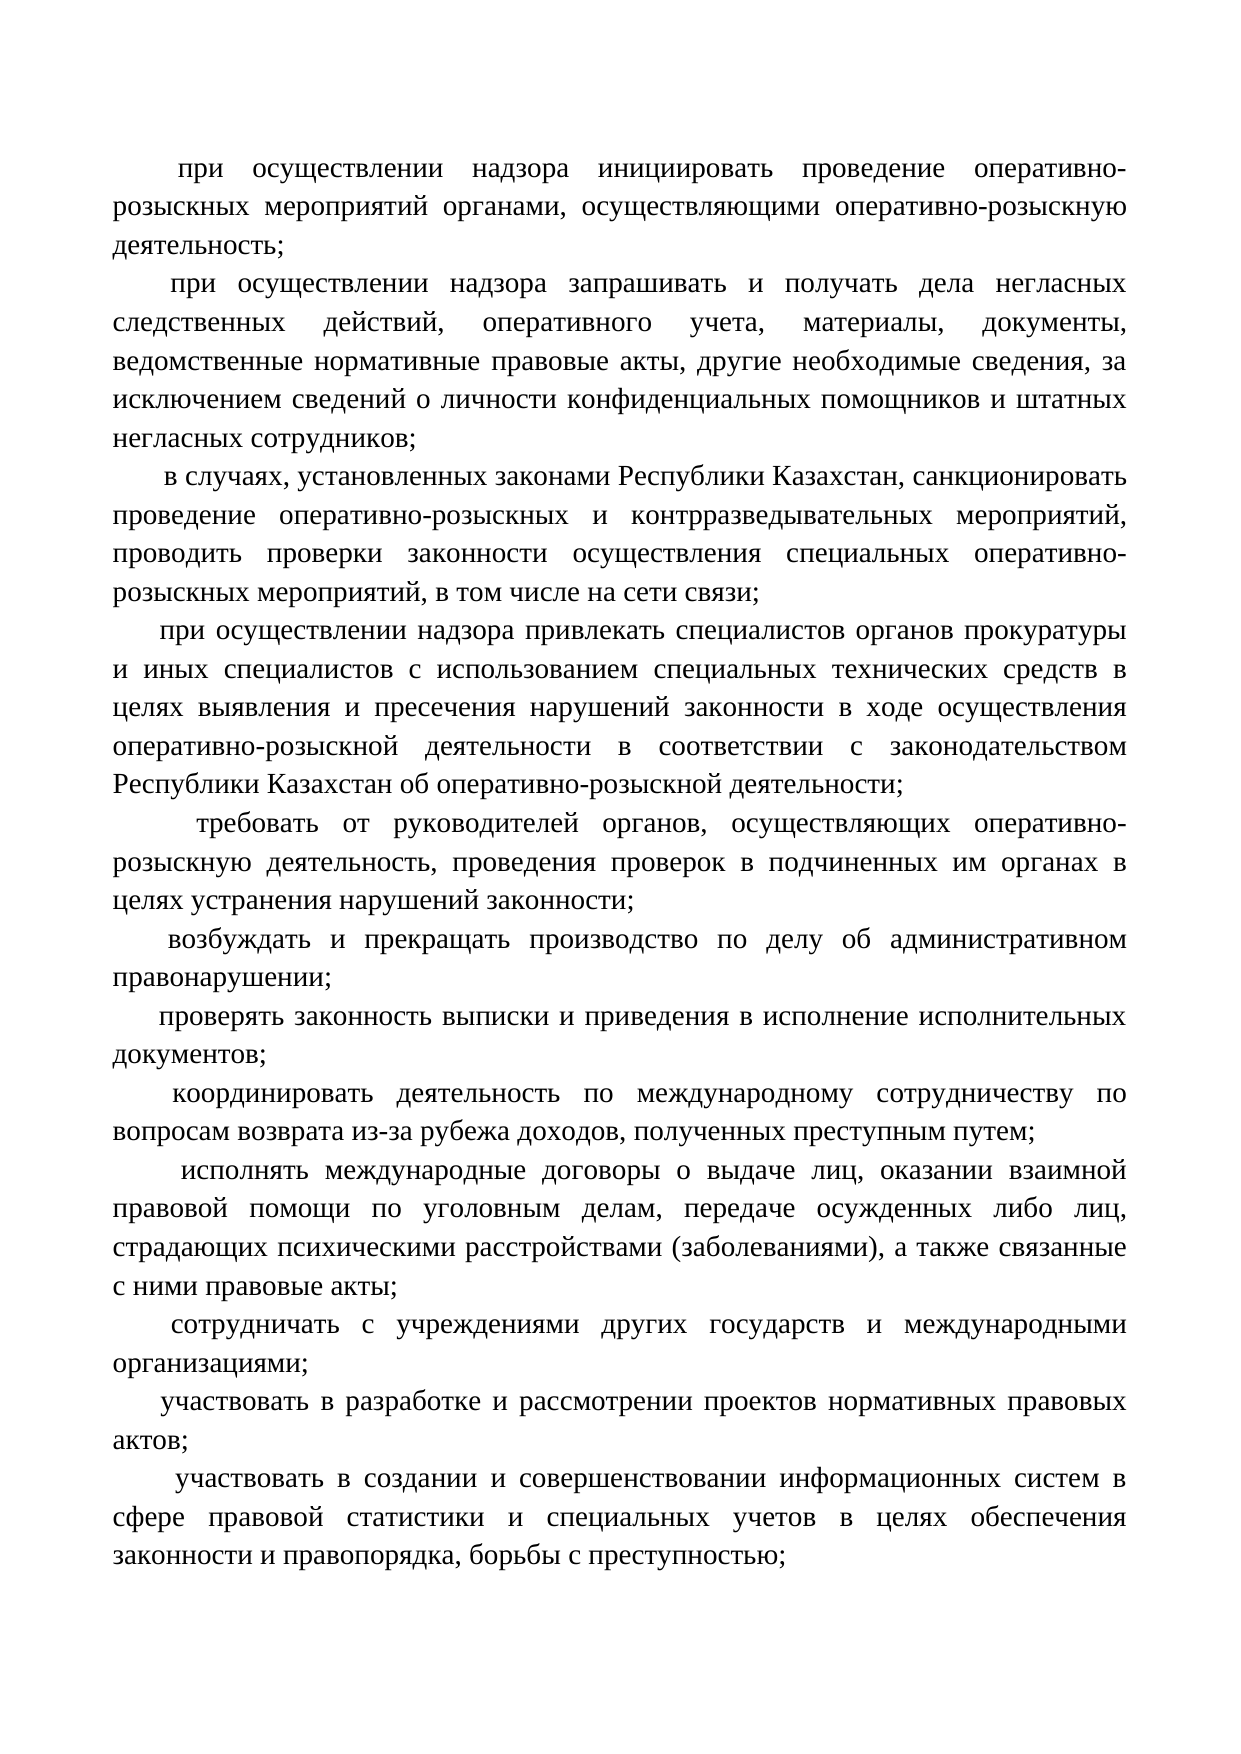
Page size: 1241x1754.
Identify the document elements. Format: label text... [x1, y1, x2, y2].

text участвовать в создании и совершенствовании информационных систем в сфере правовой статистики и специальных учетов в целях обеспечения законности и правопорядка, борьбы с преступностью; [112, 1460, 1128, 1571]
text при осуществлении надзора запрашивать и получать дела негласных следственных действий, оперативного учета, материалы, документы, ведомственные нормативные правовые акты, другие необходимые сведения, за исключением сведений о личности конфиденциальных помощников и штатных негласных сотрудников; [112, 266, 1128, 453]
text участвовать в разработке и рассмотрении проектов нормативных правовых актов; [112, 1383, 1128, 1455]
text возбуждать и прекращать производство по делу об административном правонарушении; [112, 921, 1128, 993]
text требовать от руководителей органов, осуществляющих оперативно-розыскную деятельность, проведения проверок в подчиненных им органах в целях устранения нарушений законности; [112, 805, 1128, 916]
text исполнять международные договоры о выдаче лиц, оказании взаимной правовой помощи по уголовным делам, передаче осужденных либо лиц, страдающих психическими расстройствами (заболеваниями), а также связанные с ними правовые акты; [112, 1152, 1128, 1301]
text координировать деятельность по международному сотрудничеству по вопросам возврата из-за рубежа доходов, полученных преступным путем; [112, 1075, 1128, 1147]
text при осуществлении надзора инициировать проведение оперативно-розыскных мероприятий органами, осуществляющими оперативно-розыскную деятельность; [112, 150, 1128, 261]
text проверять законность выписки и приведения в исполнение исполнительных документов; [112, 998, 1128, 1070]
text сотрудничать с учреждениями других государств и международными организациями; [112, 1306, 1128, 1378]
text в случаях, установленных законами Республики Казахстан, санкционировать проведение оперативно-розыскных и контрразведывательных мероприятий, проводить проверки законности осуществления специальных оперативно-розыскных мероприятий, в том числе на сети связи; [112, 458, 1128, 607]
text при осуществлении надзора привлекать специалистов органов прокуратуры и иных специалистов с использованием специальных технических средств в целях выявления и пресечения нарушений законности в ходе осуществления оперативно-розыскной деятельности в соответствии с законодательством Республики Казахстан об оперативно-розыскной деятельности; [112, 612, 1128, 800]
